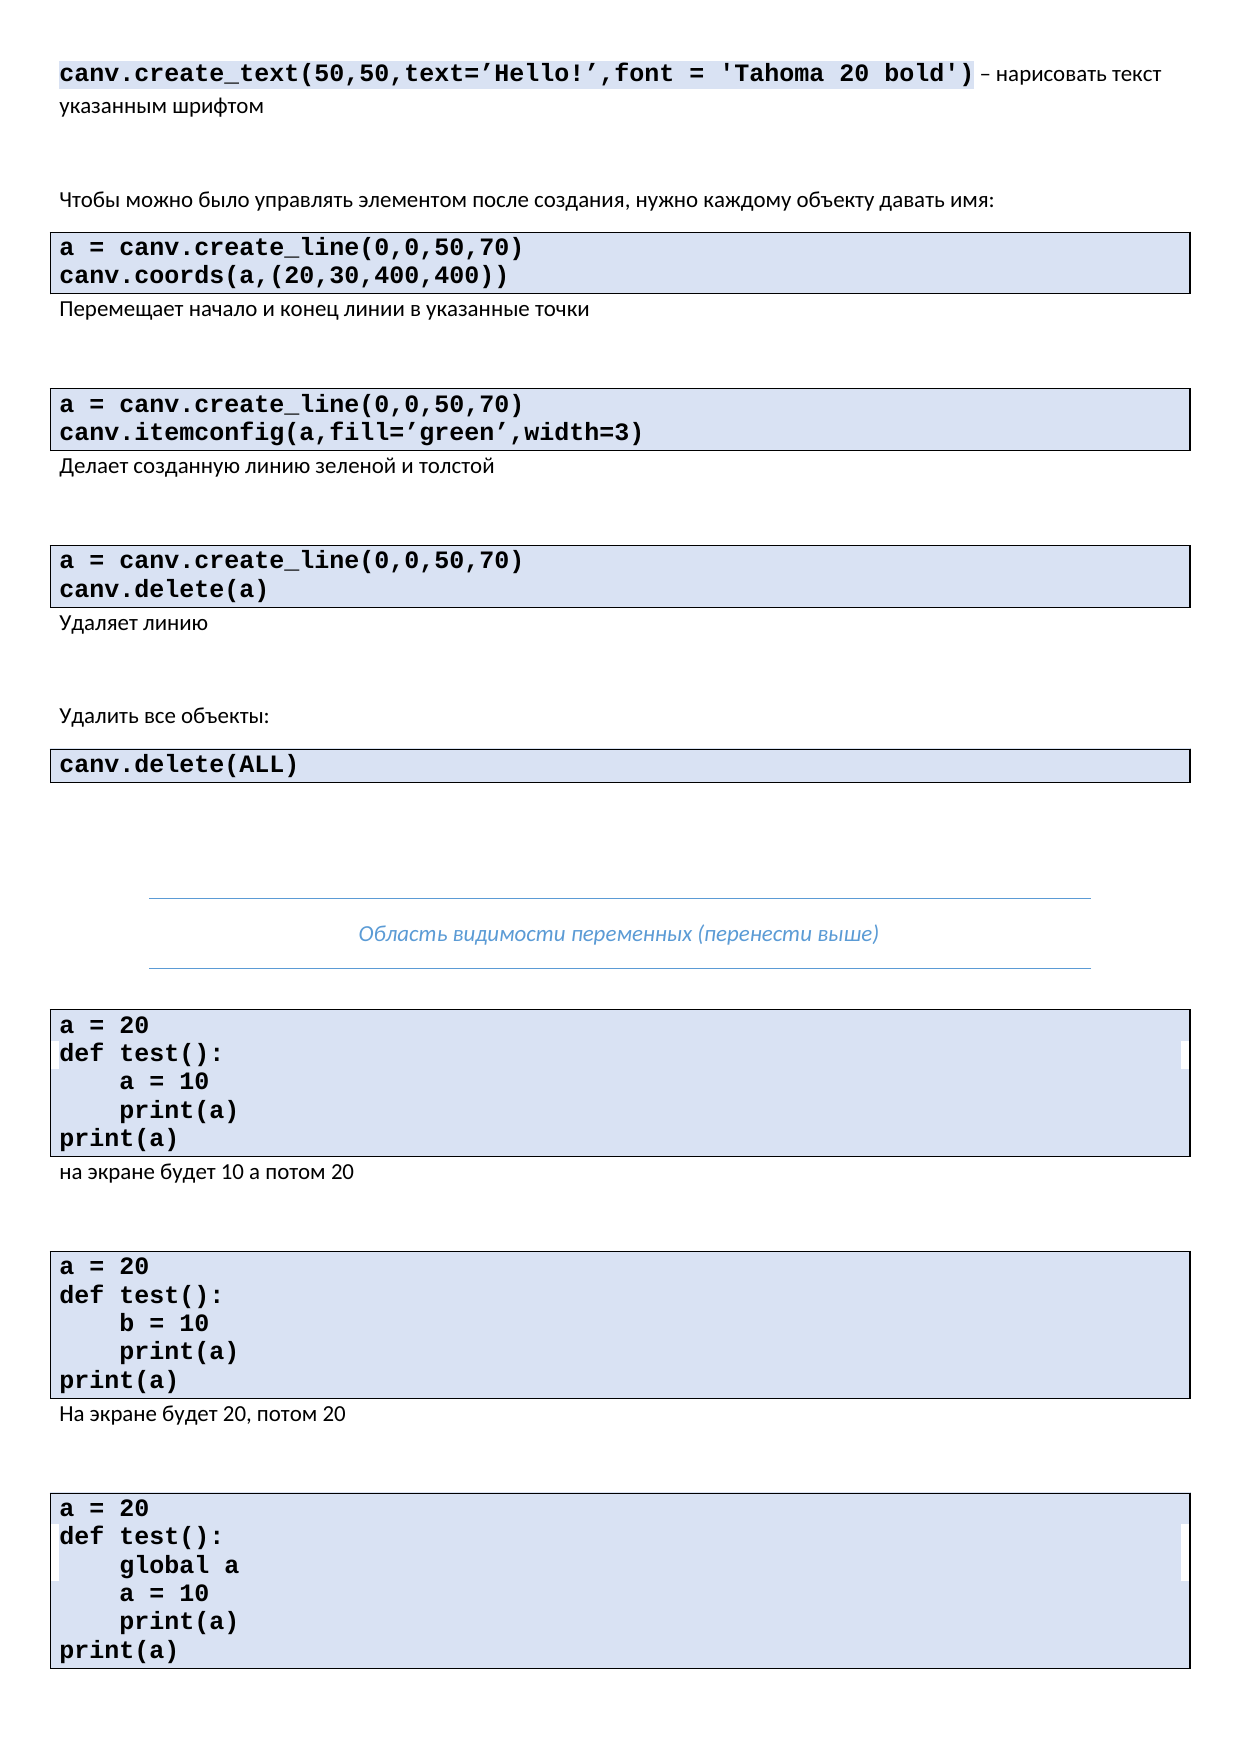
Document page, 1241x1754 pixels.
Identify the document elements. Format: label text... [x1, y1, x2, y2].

text Делает созданную линию зеленой и толстой [59, 451, 1181, 479]
text canv.delete(ALL) [51, 750, 1189, 782]
text def test(): [59, 1041, 1181, 1066]
text a = canv.create_line(0,0,50,70) canv.coords(a,(20,30,400,400)) [51, 233, 1189, 293]
text a = canv.create_line(0,0,50,70) canv.itemconfig(a,fill=’green’,width=3) [51, 389, 1189, 450]
text a = 20 [51, 1494, 1189, 1524]
text def test(): b = 10 print(a) print(a) [51, 1279, 1189, 1398]
text a = 20 [51, 1010, 1189, 1041]
text Перемещает начало и конец линии в указанные точки [59, 294, 1181, 323]
text Чтобы можно было управлять элементом после создания, нужно каждому объекту давать имя: [59, 185, 1181, 213]
text на экране будет 10 а потом 20 [59, 1157, 1181, 1185]
text Удаляет линию [59, 608, 1181, 636]
text На экране будет 20, потом 20 [59, 1399, 1181, 1427]
text a = 10 print(a) print(a) [51, 1066, 1189, 1156]
text canv.create_text(50,50,text=’Hello!’,font = 'Tahoma 20 bold') – нарисовать текст указанным шрифтом [59, 59, 1181, 119]
text a = 20 [51, 1252, 1189, 1279]
text a = canv.create_line(0,0,50,70) [51, 546, 1189, 573]
text a = 10 print(a) print(a) [51, 1577, 1189, 1668]
text def test(): global a [59, 1524, 1181, 1577]
text canv.delete(a) [51, 573, 1189, 607]
text Область видимости переменных (перенести выше) [149, 899, 1091, 968]
text Удалить все объекты: [59, 702, 1181, 730]
